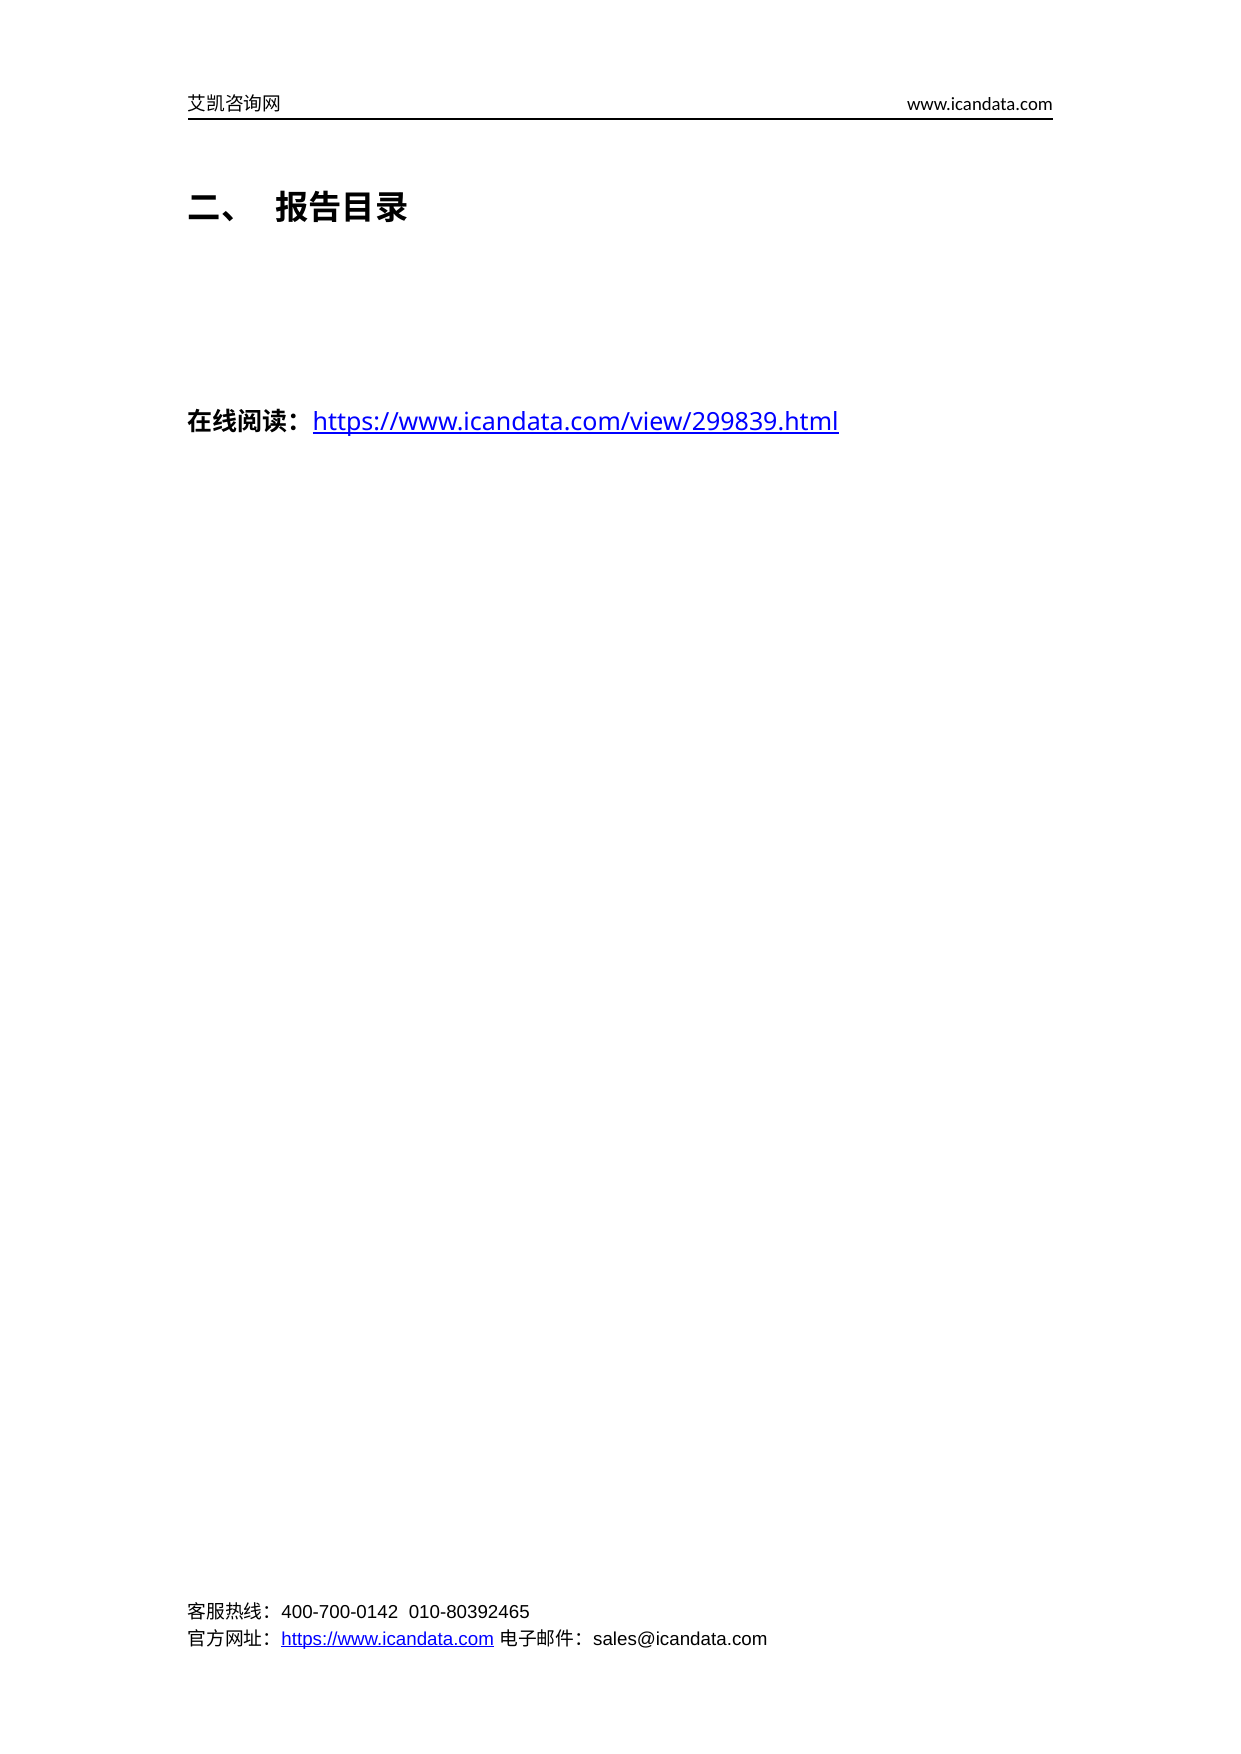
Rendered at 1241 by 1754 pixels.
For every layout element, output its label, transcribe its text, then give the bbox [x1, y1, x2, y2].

subtitle 报告目录 [187, 172, 1053, 237]
text 在线阅读：https://www.icandata.com/view/299839.html [187, 387, 1053, 452]
